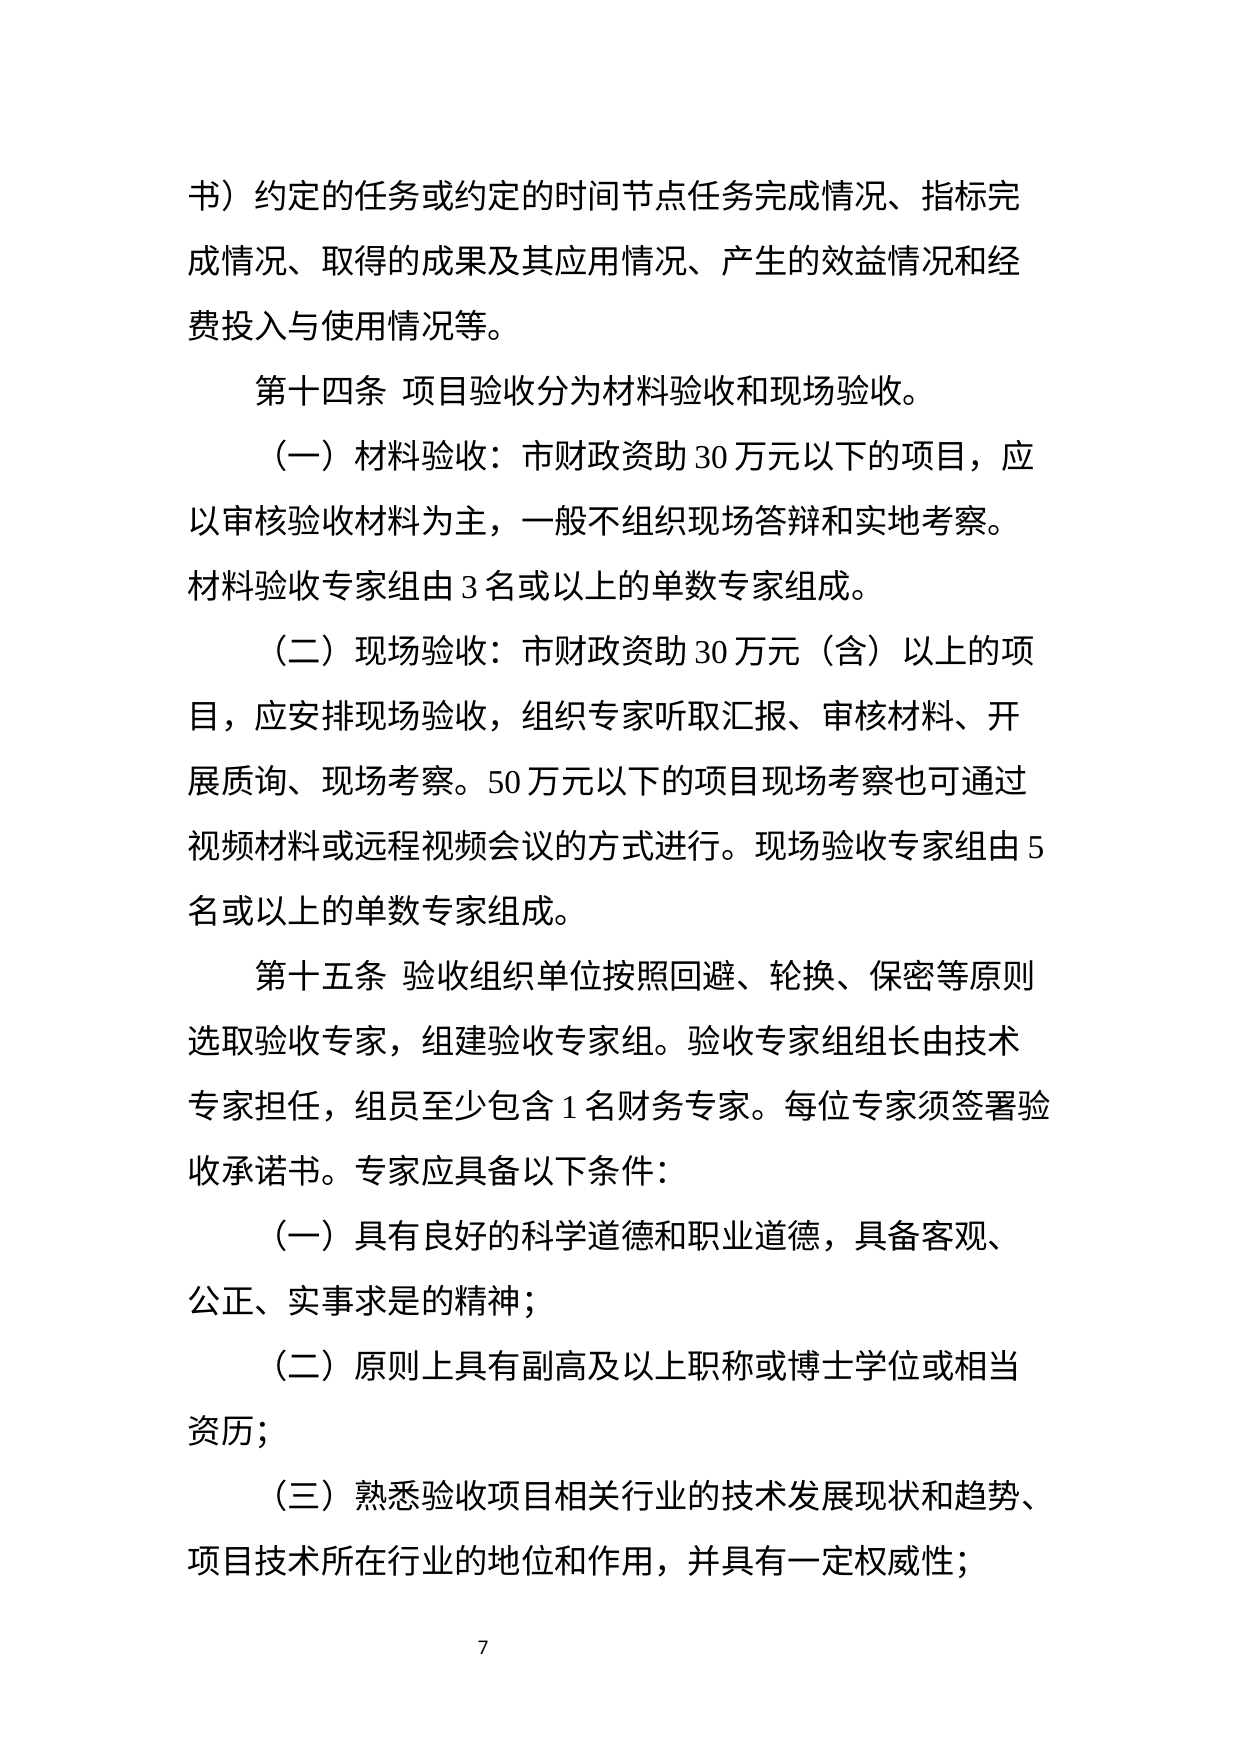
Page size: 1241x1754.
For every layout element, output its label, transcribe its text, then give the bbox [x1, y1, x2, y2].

text （一）材料验收：市财政资助30万元以下的项目，应以审核验收材料为主，一般不组织现场答辩和实地考察。材料验收专家组由3名或以上的单数专家组成。 [187, 422, 1053, 617]
text （三）熟悉验收项目相关行业的技术发展现状和趋势、项目技术所在行业的地位和作用，并具有一定权威性； [187, 1462, 1053, 1592]
text 第十五条 验收组织单位按照回避、轮换、保密等原则选取验收专家，组建验收专家组。验收专家组组长由技术专家担任，组员至少包含1名财务专家。每位专家须签署验收承诺书。专家应具备以下条件： [187, 942, 1053, 1202]
text （二）原则上具有副高及以上职称或博士学位或相当资历； [187, 1332, 1053, 1462]
text （二）现场验收：市财政资助30万元（含）以上的项目，应安排现场验收，组织专家听取汇报、审核材料、开展质询、现场考察。50万元以下的项目现场考察也可通过视频材料或远程视频会议的方式进行。现场验收专家组由5名或以上的单数专家组成。 [187, 617, 1053, 942]
text 第十四条 项目验收分为材料验收和现场验收。 [187, 357, 1053, 422]
text （一）具有良好的科学道德和职业道德，具备客观、公正、实事求是的精神； [187, 1202, 1053, 1332]
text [187, 162, 1053, 357]
